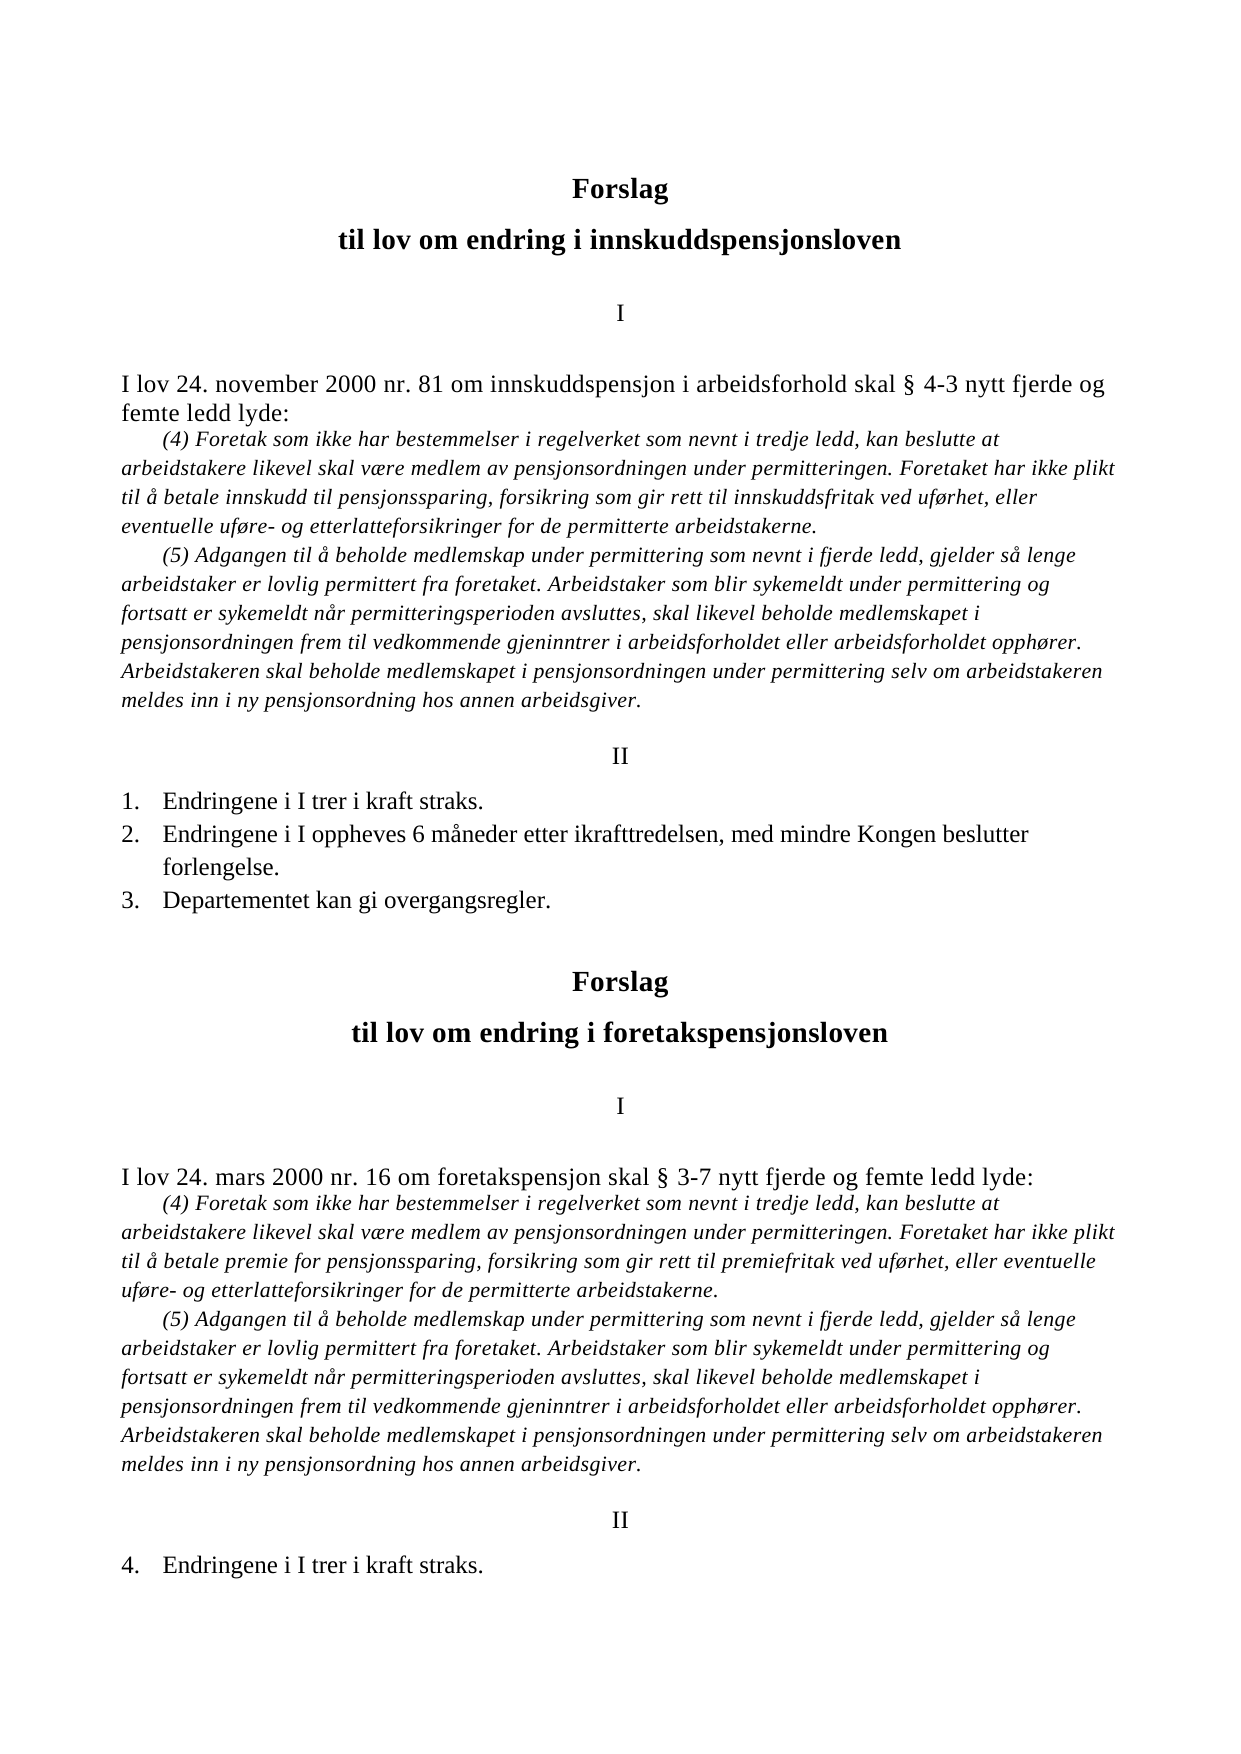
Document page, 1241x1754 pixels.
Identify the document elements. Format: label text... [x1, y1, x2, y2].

text I lov 24. mars 2000 nr. 16 om foretakspensjon skal § 3-7 nytt fjerde og femte ledd lyde: [121, 1162, 1119, 1190]
text I [121, 1091, 1119, 1120]
text II [121, 1505, 1119, 1534]
list Endringene i I trer i kraft straks. [121, 786, 1119, 815]
text til lov om endring i innskuddspensjonsloven [121, 222, 1119, 256]
text (4) Foretak som ikke har bestemmelser i regelverket som nevnt i tredje ledd, kan beslutte at arbeidstakere likevel skal være medlem av pensjonsordningen under permitteringen. Foretaket har ikke plikt til å betale innskudd til pensjonssparing, forsikring som gir rett til innskuddsfritak ved uførhet, eller eventuelle uføre- og etterlatteforsikringer for de permitterte arbeidstakerne. [121, 426, 1119, 538]
text I [121, 298, 1119, 327]
text Forslag [121, 171, 1119, 205]
list Endringene i I oppheves 6 måneder etter ikrafttredelsen, med mindre Kongen beslutter forlengelse. [121, 819, 1119, 881]
text II [121, 741, 1119, 770]
list Endringene i I trer i kraft straks. [121, 1551, 1119, 1579]
text Forslag [121, 964, 1119, 998]
text til lov om endring i foretakspensjonsloven [121, 1015, 1119, 1049]
text I lov 24. november 2000 nr. 81 om innskuddspensjon i arbeidsforhold skal § 4-3 nytt fjerde og femte ledd lyde: [121, 369, 1119, 426]
text (4) Foretak som ikke har bestemmelser i regelverket som nevnt i tredje ledd, kan beslutte at arbeidstakere likevel skal være medlem av pensjonsordningen under permitteringen. Foretaket har ikke plikt til å betale premie for pensjonssparing, forsikring som gir rett til premiefritak ved uførhet, eller eventuelle uføre- og etterlatteforsikringer for de permitterte arbeidstakerne. [121, 1190, 1119, 1302]
list Departementet kan gi overgangsregler. [121, 886, 1119, 914]
text (5) Adgangen til å beholde medlemskap under permittering som nevnt i fjerde ledd, gjelder så lenge arbeidstaker er lovlig permittert fra foretaket. Arbeidstaker som blir sykemeldt under permittering og fortsatt er sykemeldt når permitteringsperioden avsluttes, skal likevel beholde medlemskapet i pensjonsordningen frem til vedkommende gjeninntrer i arbeidsforholdet eller arbeidsforholdet opphører. Arbeidstakeren skal beholde medlemskapet i pensjonsordningen under permittering selv om arbeidstakeren meldes inn i ny pensjonsordning hos annen arbeidsgiver. [121, 1306, 1119, 1476]
text (5) Adgangen til å beholde medlemskap under permittering som nevnt i fjerde ledd, gjelder så lenge arbeidstaker er lovlig permittert fra foretaket. Arbeidstaker som blir sykemeldt under permittering og fortsatt er sykemeldt når permitteringsperioden avsluttes, skal likevel beholde medlemskapet i pensjonsordningen frem til vedkommende gjeninntrer i arbeidsforholdet eller arbeidsforholdet opphører. Arbeidstakeren skal beholde medlemskapet i pensjonsordningen under permittering selv om arbeidstakeren meldes inn i ny pensjonsordning hos annen arbeidsgiver. [121, 542, 1119, 712]
